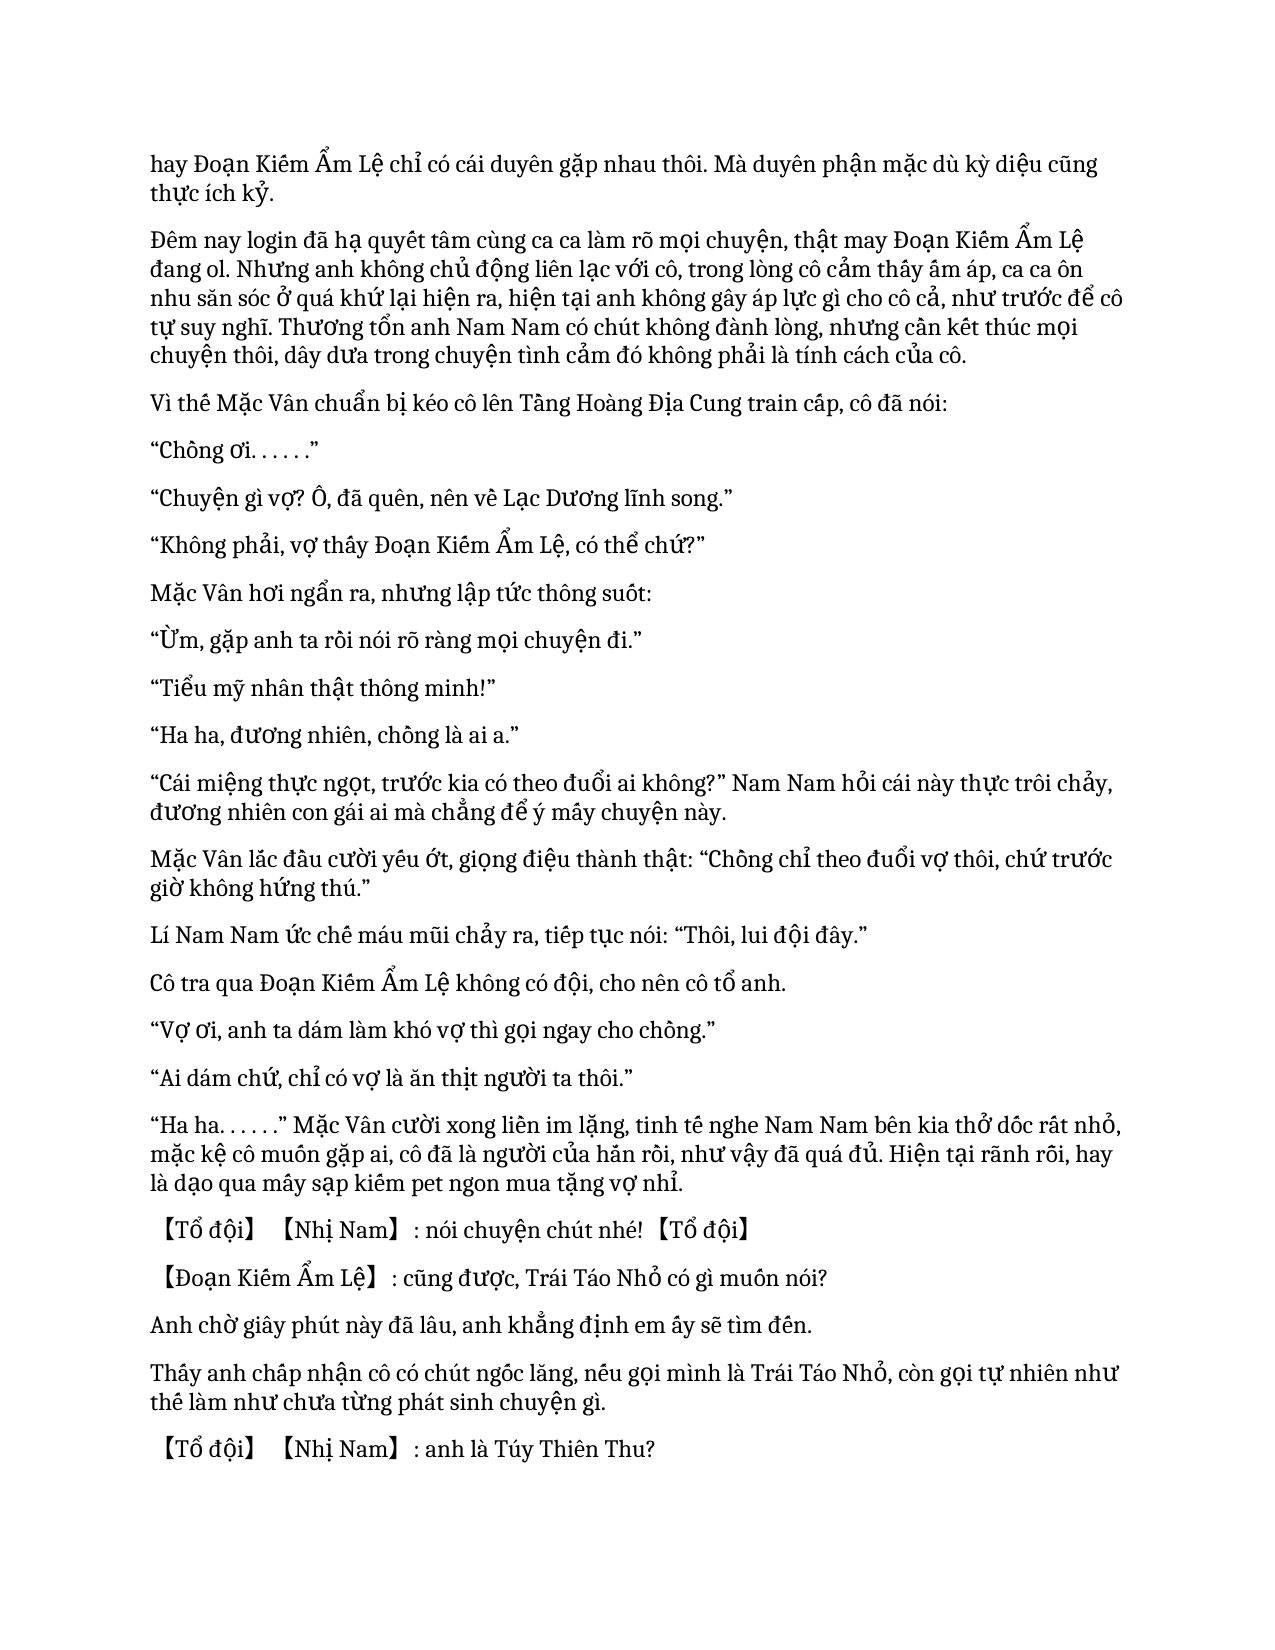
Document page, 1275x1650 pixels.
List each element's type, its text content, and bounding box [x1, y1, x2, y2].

text 【Đoạn Kiếm Ẩm Lệ】: cũng được, Trái Táo Nhỏ có gì muốn nói? [150, 1264, 1125, 1292]
text “Ừm, gặp anh ta rồi nói rõ ràng mọi chuyện đi.” [150, 626, 1125, 655]
text 【Tổ đội】【Nhị Nam】: nói chuyện chút nhé!【Tổ đội】 [150, 1216, 1125, 1245]
text Đêm nay login đã hạ quyết tâm cùng ca ca làm rõ mọi chuyện, thật may Đoạn Kiếm Ẩm Lệ đang ol. Nhưng anh không chủ động liên lạc với cô, trong lòng cô cảm thấy ấm áp, ca ca ôn nhu săn sóc ở quá khứ lại hiện ra, hiện tại anh không gây áp lực gì cho cô cả, như trước để cô tự suy nghĩ. Thương tổn anh Nam Nam có chút không đành lòng, nhưng cần kết thúc mọi chuyện thôi, dây dưa trong chuyện tình cảm đó không phải là tính cách của cô. [150, 226, 1125, 370]
text Thấy anh chấp nhận cô có chút ngốc lăng, nếu gọi mình là Trái Táo Nhỏ, còn gọi tự nhiên như thế làm như chưa từng phát sinh chuyện gì. [150, 1359, 1125, 1416]
text Cô tra qua Đoạn Kiếm Ẩm Lệ không có đội, cho nên cô tổ anh. [150, 969, 1125, 997]
text “Ha ha, đương nhiên, chồng là ai a.” [150, 721, 1125, 750]
text Lí Nam Nam ức chế máu mũi chảy ra, tiếp tục nói: “Thôi, lui đội đây.” [150, 921, 1125, 950]
text Anh chờ giây phút này đã lâu, anh khẳng định em ấy sẽ tìm đến. [150, 1311, 1125, 1340]
text “Ai dám chứ, chỉ có vợ là ăn thịt người ta thôi.” [150, 1064, 1125, 1092]
text Vì thế Mặc Vân chuẩn bị kéo cô lên Tầng Hoàng Địa Cung train cấp, cô đã nói: [150, 389, 1125, 417]
text Mặc Vân lắc đầu cười yếu ớt, giọng điệu thành thật: “Chồng chỉ theo đuổi vợ thôi, chứ trước giờ không hứng thú.” [150, 845, 1125, 902]
text “Chuyện gì vợ? Ô, đã quên, nên về Lạc Dương lĩnh song.” [150, 484, 1125, 512]
text “Cái miệng thực ngọt, trước kia có theo đuổi ai không?” Nam Nam hỏi cái này thực trôi chảy, đương nhiên con gái ai mà chẳng để ý mấy chuyện này. [150, 769, 1125, 826]
text 【Tổ đội】【Nhị Nam】: anh là Túy Thiên Thu? [150, 1435, 1125, 1464]
text “Vợ ơi, anh ta dám làm khó vợ thì gọi ngay cho chồng.” [150, 1016, 1125, 1045]
text Mặc Vân hơi ngẩn ra, nhưng lập tức thông suốt: [150, 579, 1125, 607]
text “Tiểu mỹ nhân thật thông minh!” [150, 674, 1125, 702]
text “Chồng ơi. . . . . .” [150, 436, 1125, 465]
text “Ha ha. . . . . .” Mặc Vân cười xong liền im lặng, tinh tế nghe Nam Nam bên kia thở dốc rất nhỏ, mặc kệ cô muốn gặp ai, cô đã là người của hắn rồi, như vậy đã quá đủ. Hiện tại rãnh rỗi, hay là dạo qua mấy sạp kiếm pet ngon mua tặng vợ nhỉ. [150, 1111, 1125, 1197]
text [150, 150, 1125, 207]
text “Không phải, vợ thấy Đoạn Kiếm Ẩm Lệ, có thể chứ?” [150, 531, 1125, 560]
